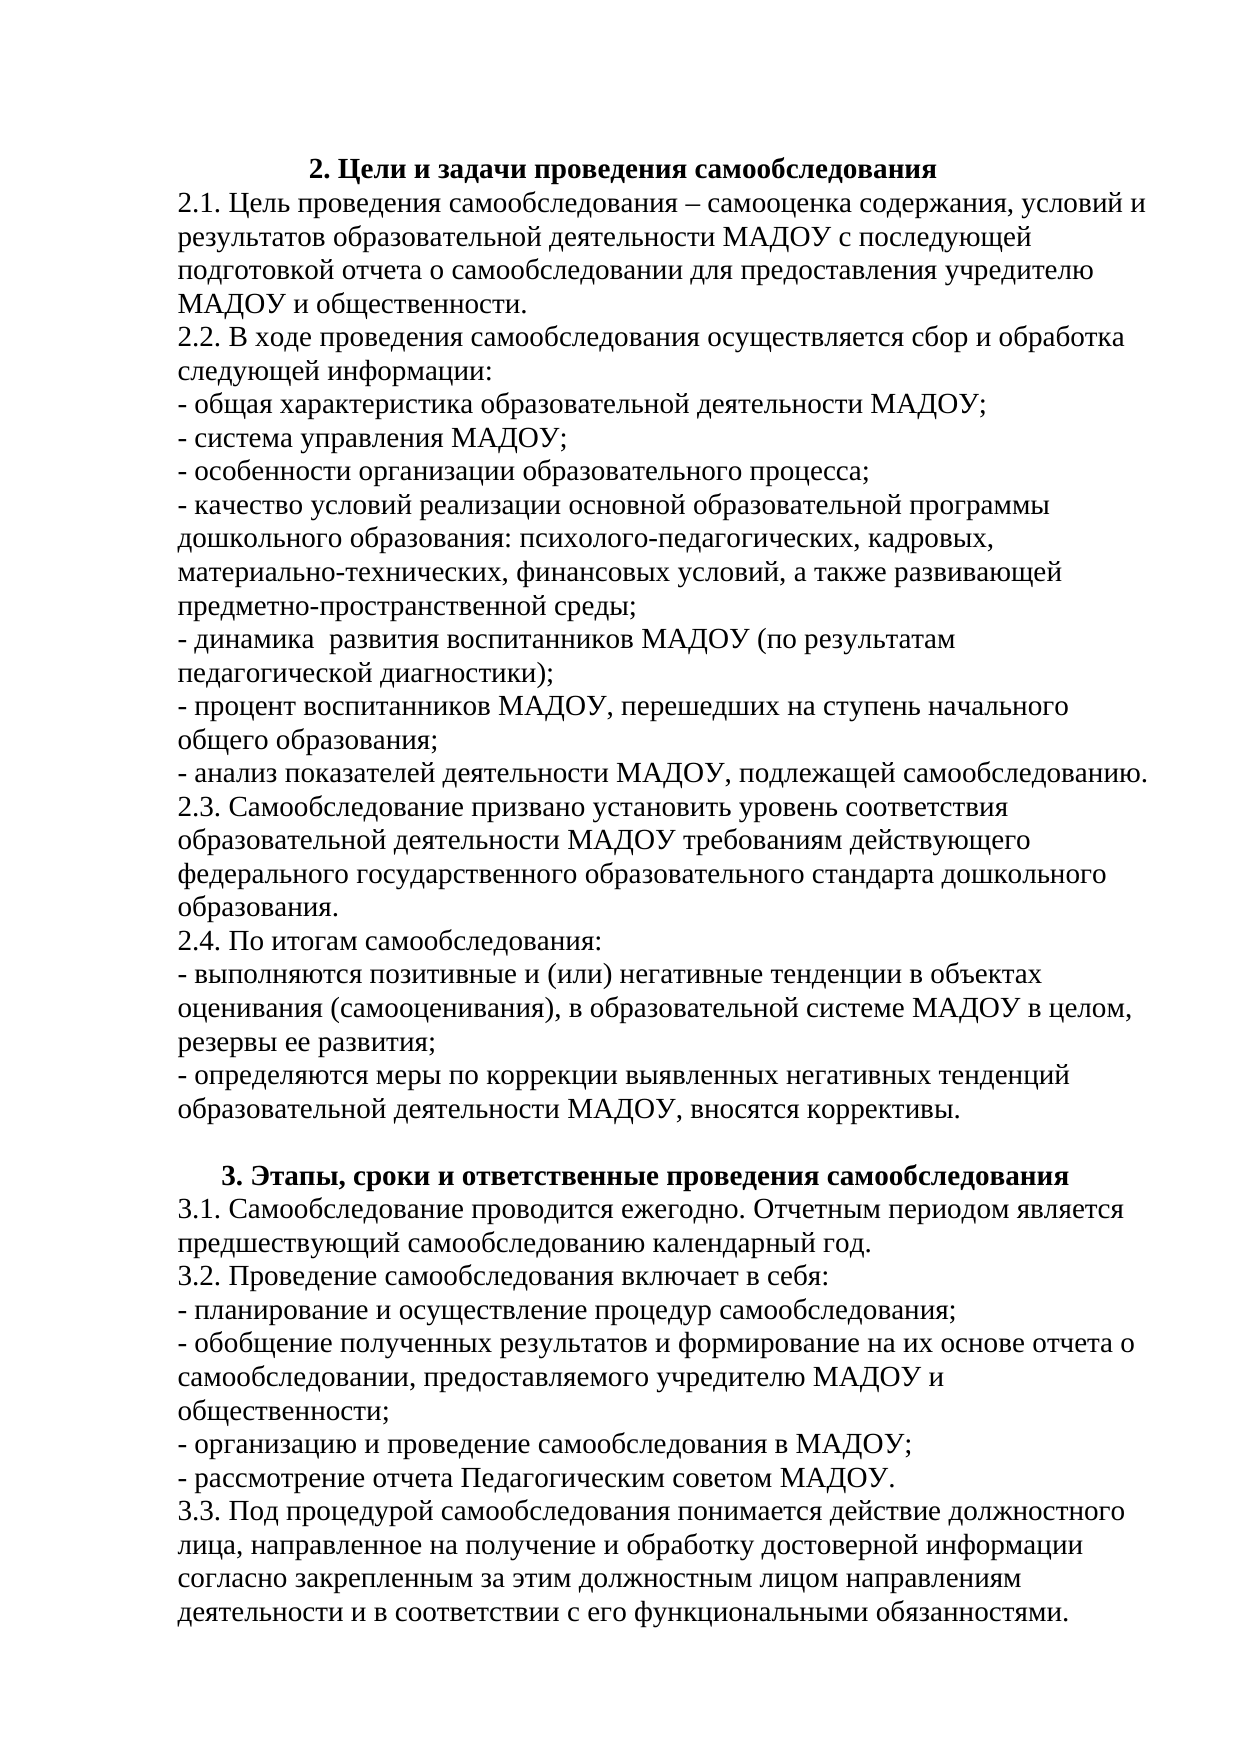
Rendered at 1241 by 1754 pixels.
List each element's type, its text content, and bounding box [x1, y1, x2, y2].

text - система управления МАДОУ; [177, 420, 1152, 453]
text - особенности организации образовательного процесса; [177, 453, 1152, 487]
text 2.4. По итогам самообследования: [177, 923, 1152, 957]
text - обобщение полученных результатов и формирование на их основе отчета о самообследовании, предоставляемого учредителю МАДОУ и общественности; [177, 1326, 1152, 1426]
text - анализ показателей деятельности МАДОУ, подлежащей самообследованию. 2.3. Самообследование призвано установить уровень соответствия образовательной деятельности МАДОУ требованиям действующего федерального государственного образовательного стандарта дошкольного образования. [177, 755, 1152, 923]
text 3.2. Проведение самообследования включает в себя: [177, 1258, 1152, 1292]
text - выполняются позитивные и (или) негативные тенденции в объектах оценивания (самооценивания), в образовательной системе МАДОУ в целом, резервы ее развития; [177, 957, 1152, 1057]
text 3. Этапы, сроки и ответственные проведения самообследования 3.1. Самообследование проводится ежегодно. Отчетным периодом является предшествующий самообследованию календарный год. [177, 1124, 1152, 1258]
text - организацию и проведение самообследования в МАДОУ; [177, 1426, 1152, 1460]
text - определяются меры по коррекции выявленных негативных тенденций образовательной деятельности МАДОУ, вносятся коррективы. [177, 1057, 1152, 1124]
text - качество условий реализации основной образовательной программы дошкольного образования: психолого-педагогических, кадровых, материально-технических, финансовых условий, а также развивающей предметно-пространственной среды; [177, 487, 1152, 621]
text - общая характеристика образовательной деятельности МАДОУ; [177, 386, 1152, 420]
text - динамика развития воспитанников МАДОУ (по результатам педагогической диагностики); [177, 621, 1152, 688]
text - процент воспитанников МАДОУ, перешедших на ступень начального общего образования; [177, 688, 1152, 755]
text 2.2. В ходе проведения самообследования осуществляется сбор и обработка следующей информации: [177, 319, 1152, 386]
text 2. Цели и задачи проведения самообследования 2.1. Цель проведения самообследования – самооценка содержания, условий и результатов образовательной деятельности МАДОУ с последующей подготовкой отчета о самообследовании для предоставления учредителю МАДОУ и общественности. [177, 118, 1152, 319]
text - планирование и осуществление процедур самообследования; [177, 1292, 1152, 1326]
text - рассмотрение отчета Педагогическим советом МАДОУ. 3.3. Под процедурой самообследования понимается действие должностного лица, направленное на получение и обработку достоверной информации согласно закрепленным за этим должностным лицом направлениям деятельности и в соответствии с его функциональными обязанностями. [177, 1460, 1152, 1627]
